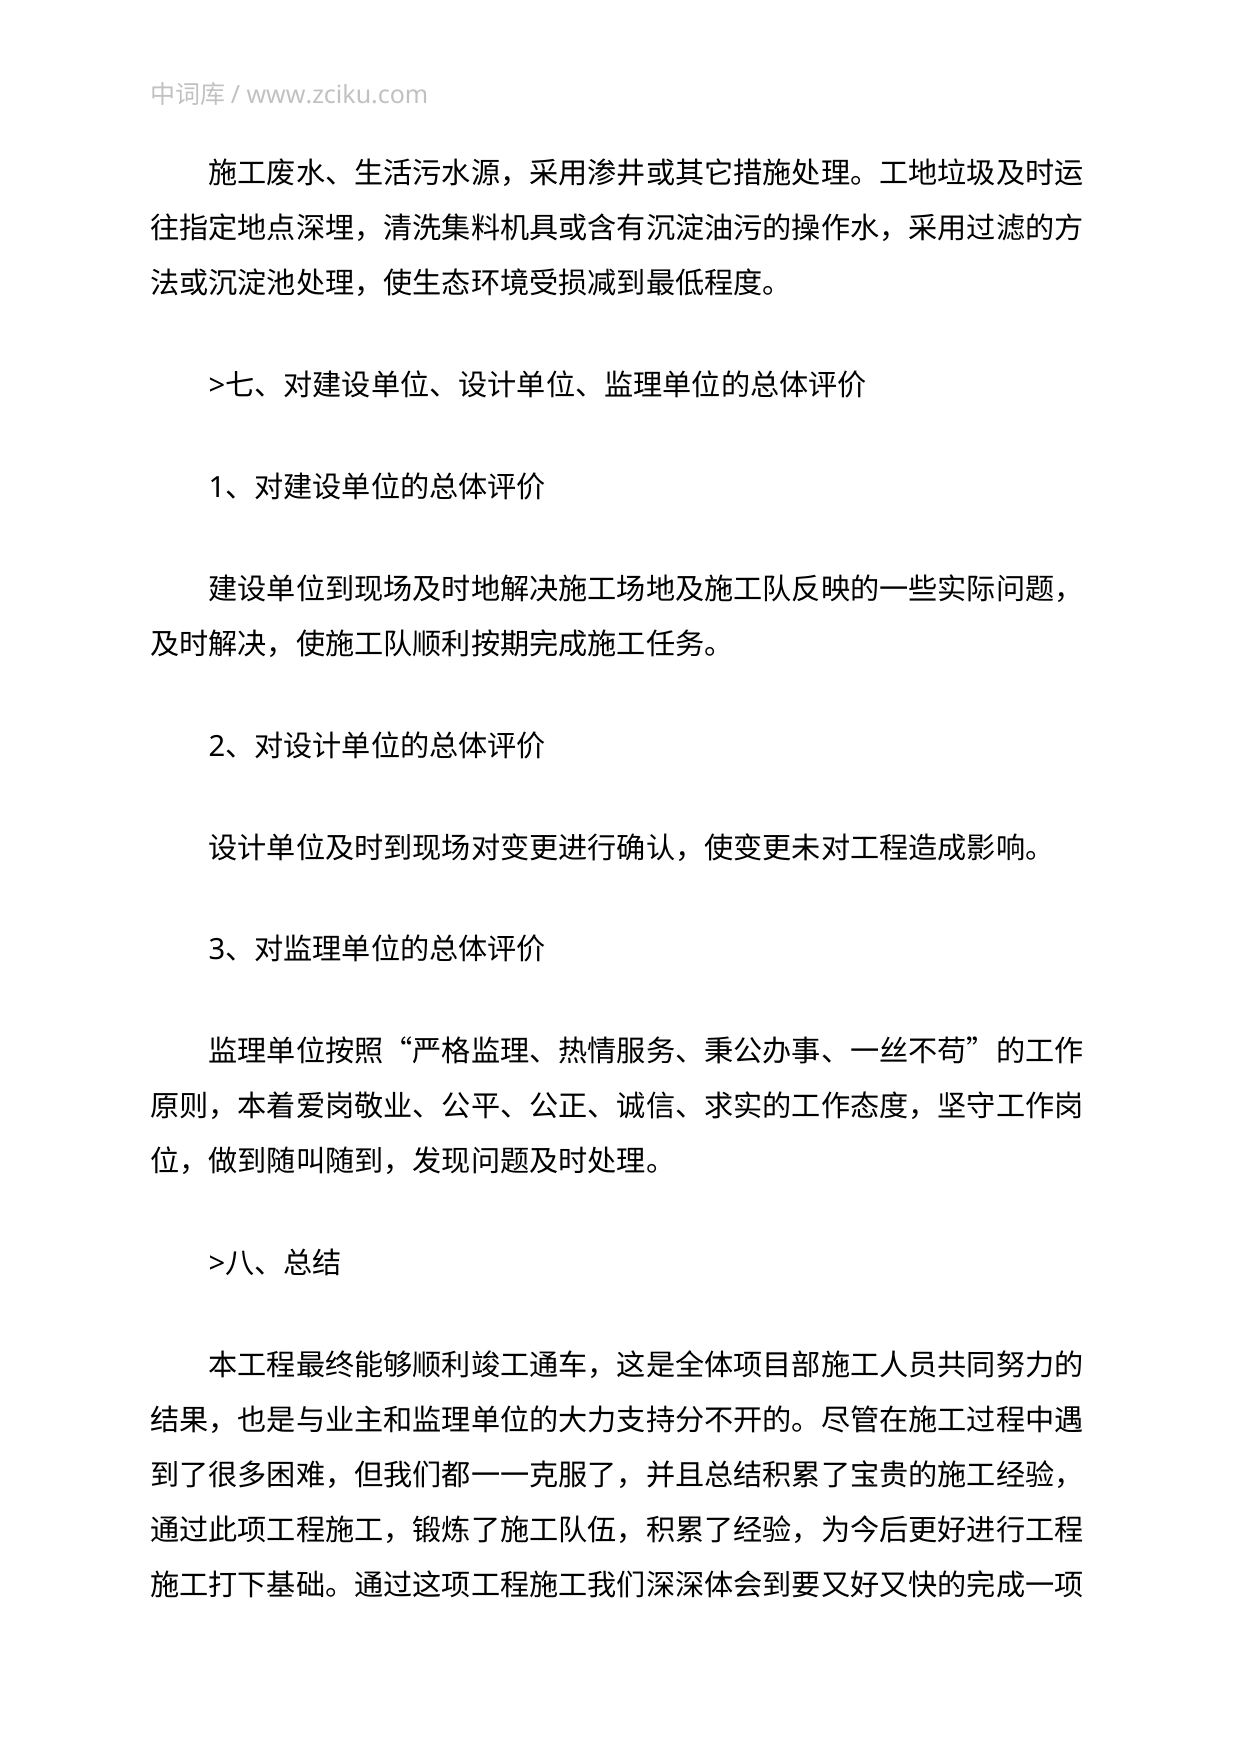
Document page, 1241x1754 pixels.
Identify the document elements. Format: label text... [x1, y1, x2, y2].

text 1、对建设单位的总体评价 [150, 463, 1090, 506]
text 2、对设计单位的总体评价 [150, 722, 1090, 764]
text >七、对建设单位、设计单位、监理单位的总体评价 [150, 362, 1090, 404]
text 设计单位及时到现场对变更进行确认，使变更未对工程造成影响。 [150, 824, 1090, 866]
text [150, 1341, 1090, 1603]
text 建设单位到现场及时地解决施工场地及施工队反映的一些实际问题，及时解决，使施工队顺利按期完成施工任务。 [150, 566, 1090, 663]
text 3、对监理单位的总体评价 [150, 926, 1090, 968]
text 监理单位按照“严格监理、热情服务、秉公办事、一丝不苟”的工作原则，本着爱岗敬业、公平、公正、诚信、求实的工作态度，坚守工作岗位，做到随叫随到，发现问题及时处理。 [150, 1028, 1090, 1180]
text >八、总结 [150, 1239, 1090, 1282]
text 施工废水、生活污水源，采用渗井或其它措施处理。工地垃圾及时运往指定地点深埋，清洗集料机具或含有沉淀油污的操作水，采用过滤的方法或沉淀池处理，使生态环境受损减到最低程度。 [150, 150, 1090, 302]
